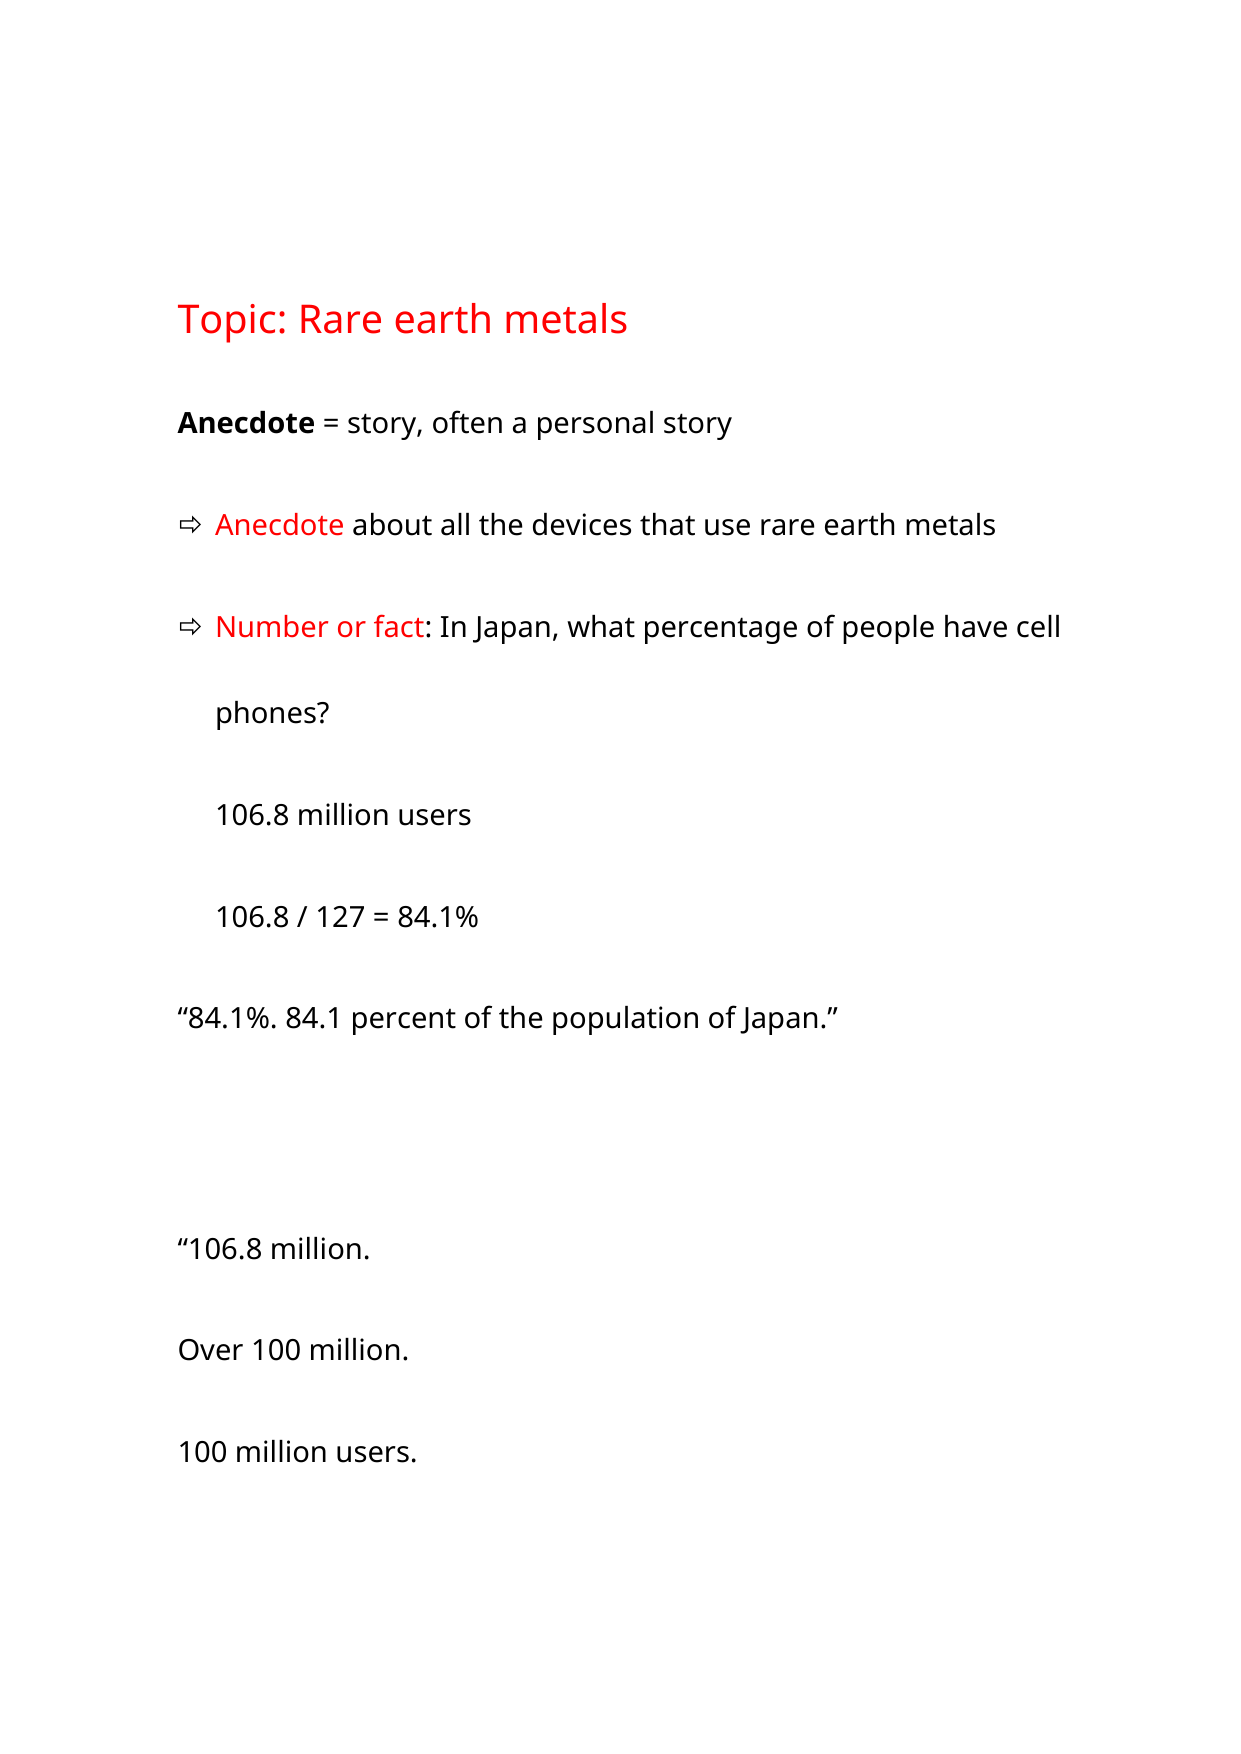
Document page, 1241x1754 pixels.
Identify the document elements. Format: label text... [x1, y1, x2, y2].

text 100 million users. [177, 1414, 1063, 1489]
text “84.1%. 84.1 percent of the population of Japan.” [177, 980, 1063, 1055]
list 106.8 / 127 = 84.1% [215, 878, 1063, 953]
text Anecdote = story, often a personal story [177, 385, 1063, 460]
text “106.8 million. [177, 1210, 1063, 1285]
text Over 100 million. [177, 1312, 1063, 1387]
list Anecdote about all the devices that use rare earth metals [177, 487, 1063, 562]
text Topic: Rare earth metals [177, 281, 1063, 356]
list Number or fact: In Japan, what percentage of people have cell phones? [177, 588, 1063, 750]
list 106.8 million users [215, 776, 1063, 851]
